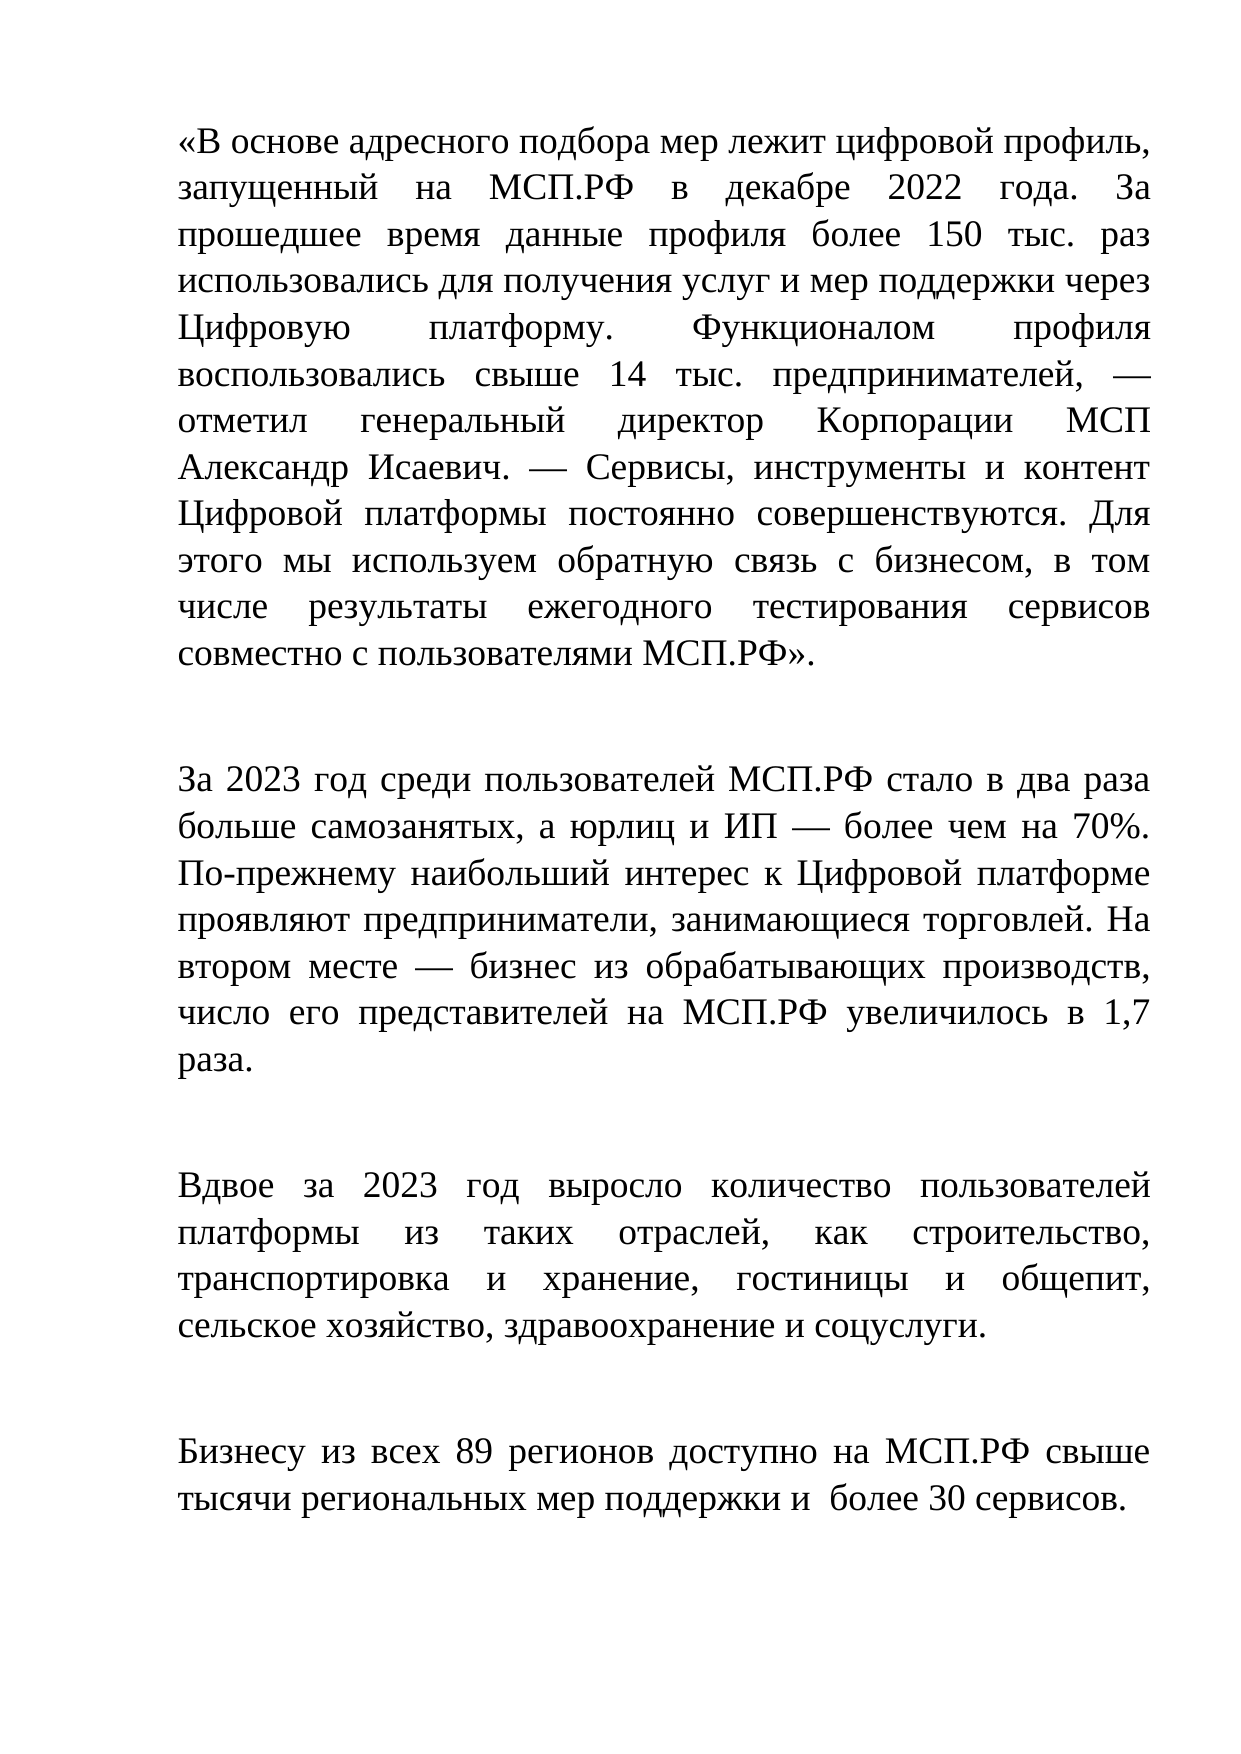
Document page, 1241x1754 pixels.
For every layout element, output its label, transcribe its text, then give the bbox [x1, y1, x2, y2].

text «В основе адресного подбора мер лежит цифровой профиль, запущенный на МСП.РФ в декабре 2022 года. За прошедшее время данные профиля более 150 тыс. раз использовались для получения услуг и мер поддержки через Цифровую платформу. Функционалом профиля воспользовались свыше 14 тыс. предпринимателей, — отметил генеральный директор Корпорации МСП Александр Исаевич. — Сервисы, инструменты и контент Цифровой платформы постоянно совершенствуются. Для этого мы используем обратную связь с бизнесом, в том числе результаты ежегодного тестирования сервисов совместно с пользователями МСП.РФ». [177, 118, 1152, 673]
text Бизнесу из всех 89 регионов доступно на МСП.РФ свыше тысячи региональных мер поддержки и более 30 сервисов. [177, 1429, 1152, 1518]
text За 2023 год среди пользователей МСП.РФ стало в два раза больше самозанятых, а юрлиц и ИП — более чем на 70%. По-прежнему наибольший интерес к Цифровой платформе проявляют предприниматели, занимающиеся торговлей. На втором месте — бизнес из обрабатывающих производств, число его представителей на МСП.РФ увеличилось в 1,7 раза. [177, 757, 1152, 1079]
text Вдвое за 2023 год выросло количество пользователей платформы из таких отраслей, как строительство, транспортировка и хранение, гостиницы и общепит, сельское хозяйство, здравоохранение и соцуслуги. [177, 1163, 1152, 1345]
